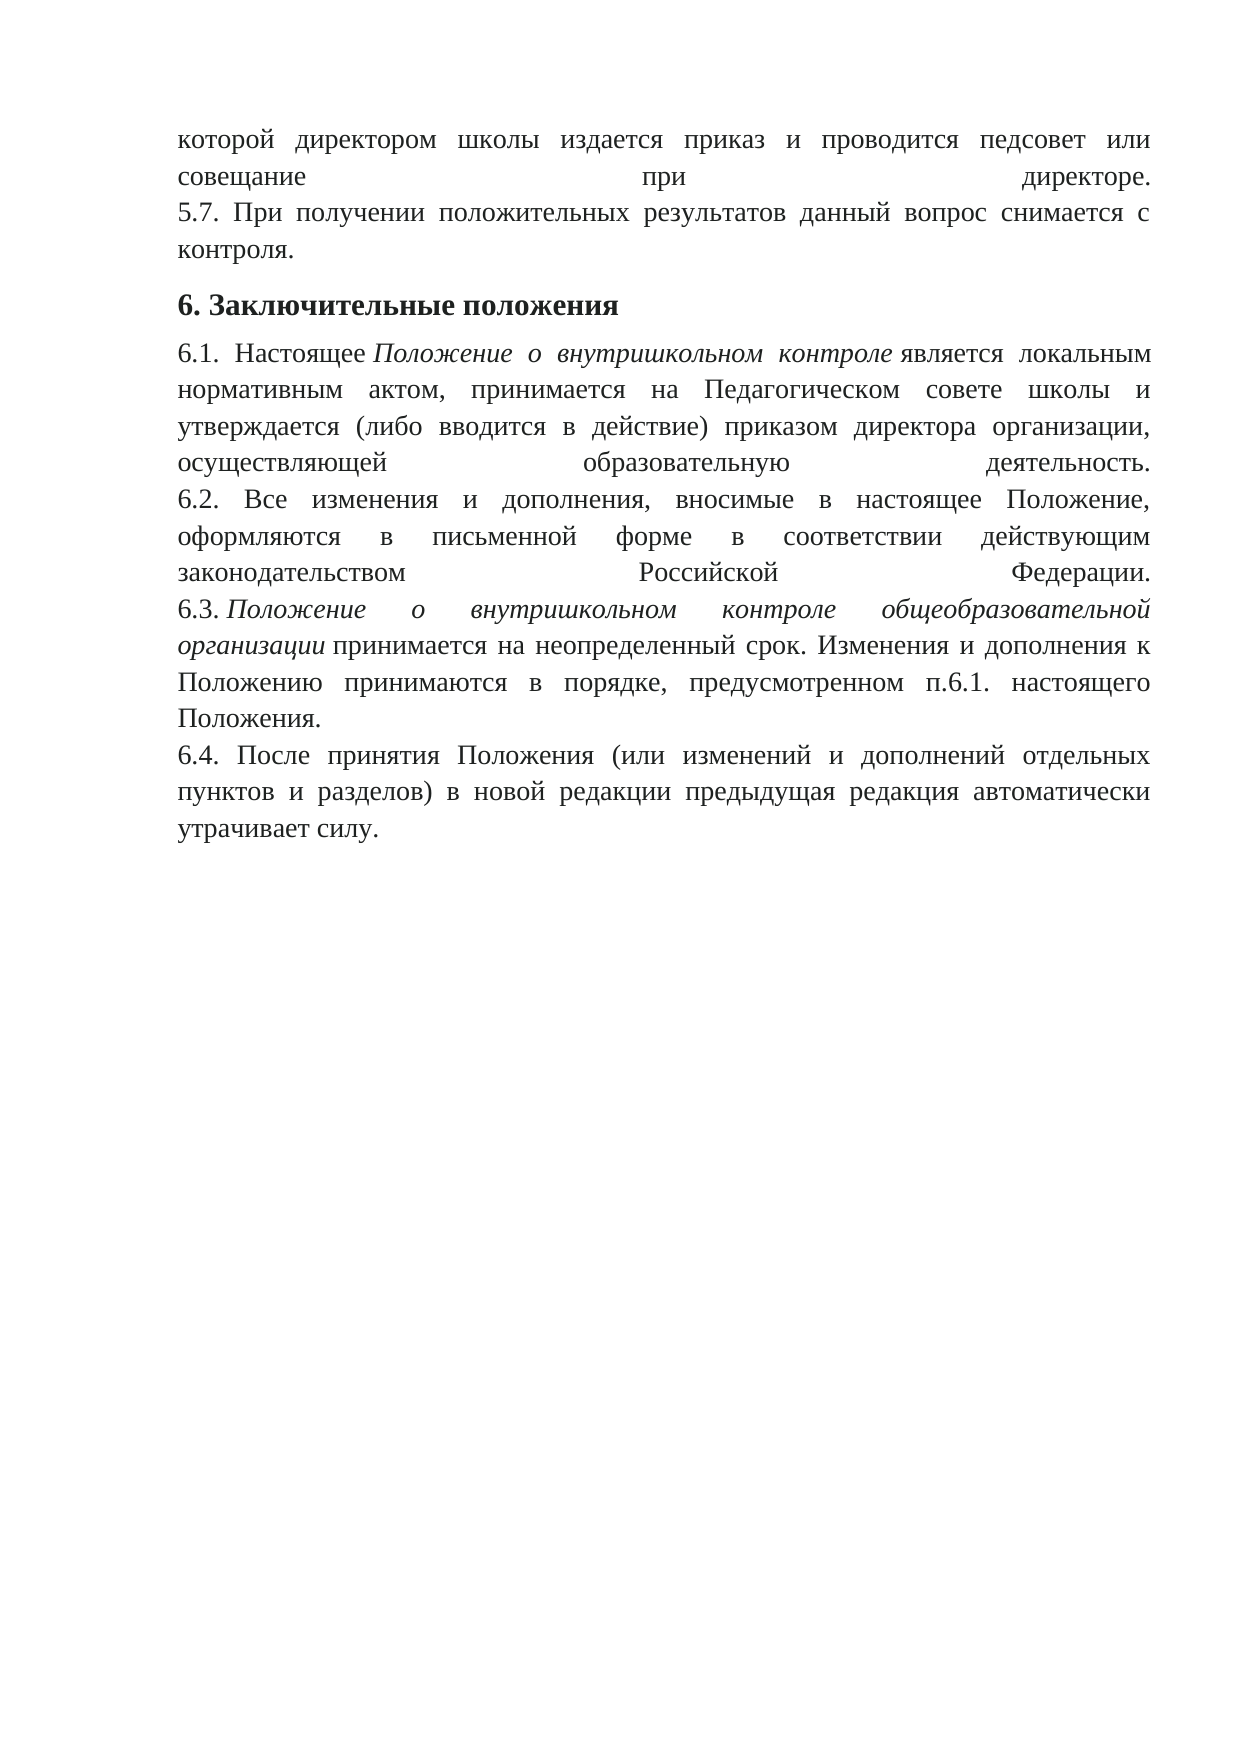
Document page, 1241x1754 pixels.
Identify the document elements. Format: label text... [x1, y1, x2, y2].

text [177, 118, 1152, 264]
text 6.1. Настоящее Положение о внутришкольном контроле является локальным нормативным актом, принимается на Педагогическом совете школы и утверждается (либо вводится в действие) приказом директора организации, осуществляющей образовательную деятельность. 6.2. Все изменения и дополнения, вносимые в настоящее Положение, оформляются в письменной форме в соответствии действующим законодательством Российской Федерации. 6.3. Положение о внутришкольном контроле общеобразовательной организации принимается на неопределенный срок. Изменения и дополнения к Положению принимаются в порядке, предусмотренном п.6.1. настоящего Положения. 6.4. После принятия Положения (или изменений и дополнений отдельных пунктов и разделов) в новой редакции предыдущая редакция автоматически утрачивает силу. [177, 332, 1152, 843]
text 6. Заключительные положения [177, 283, 1152, 322]
